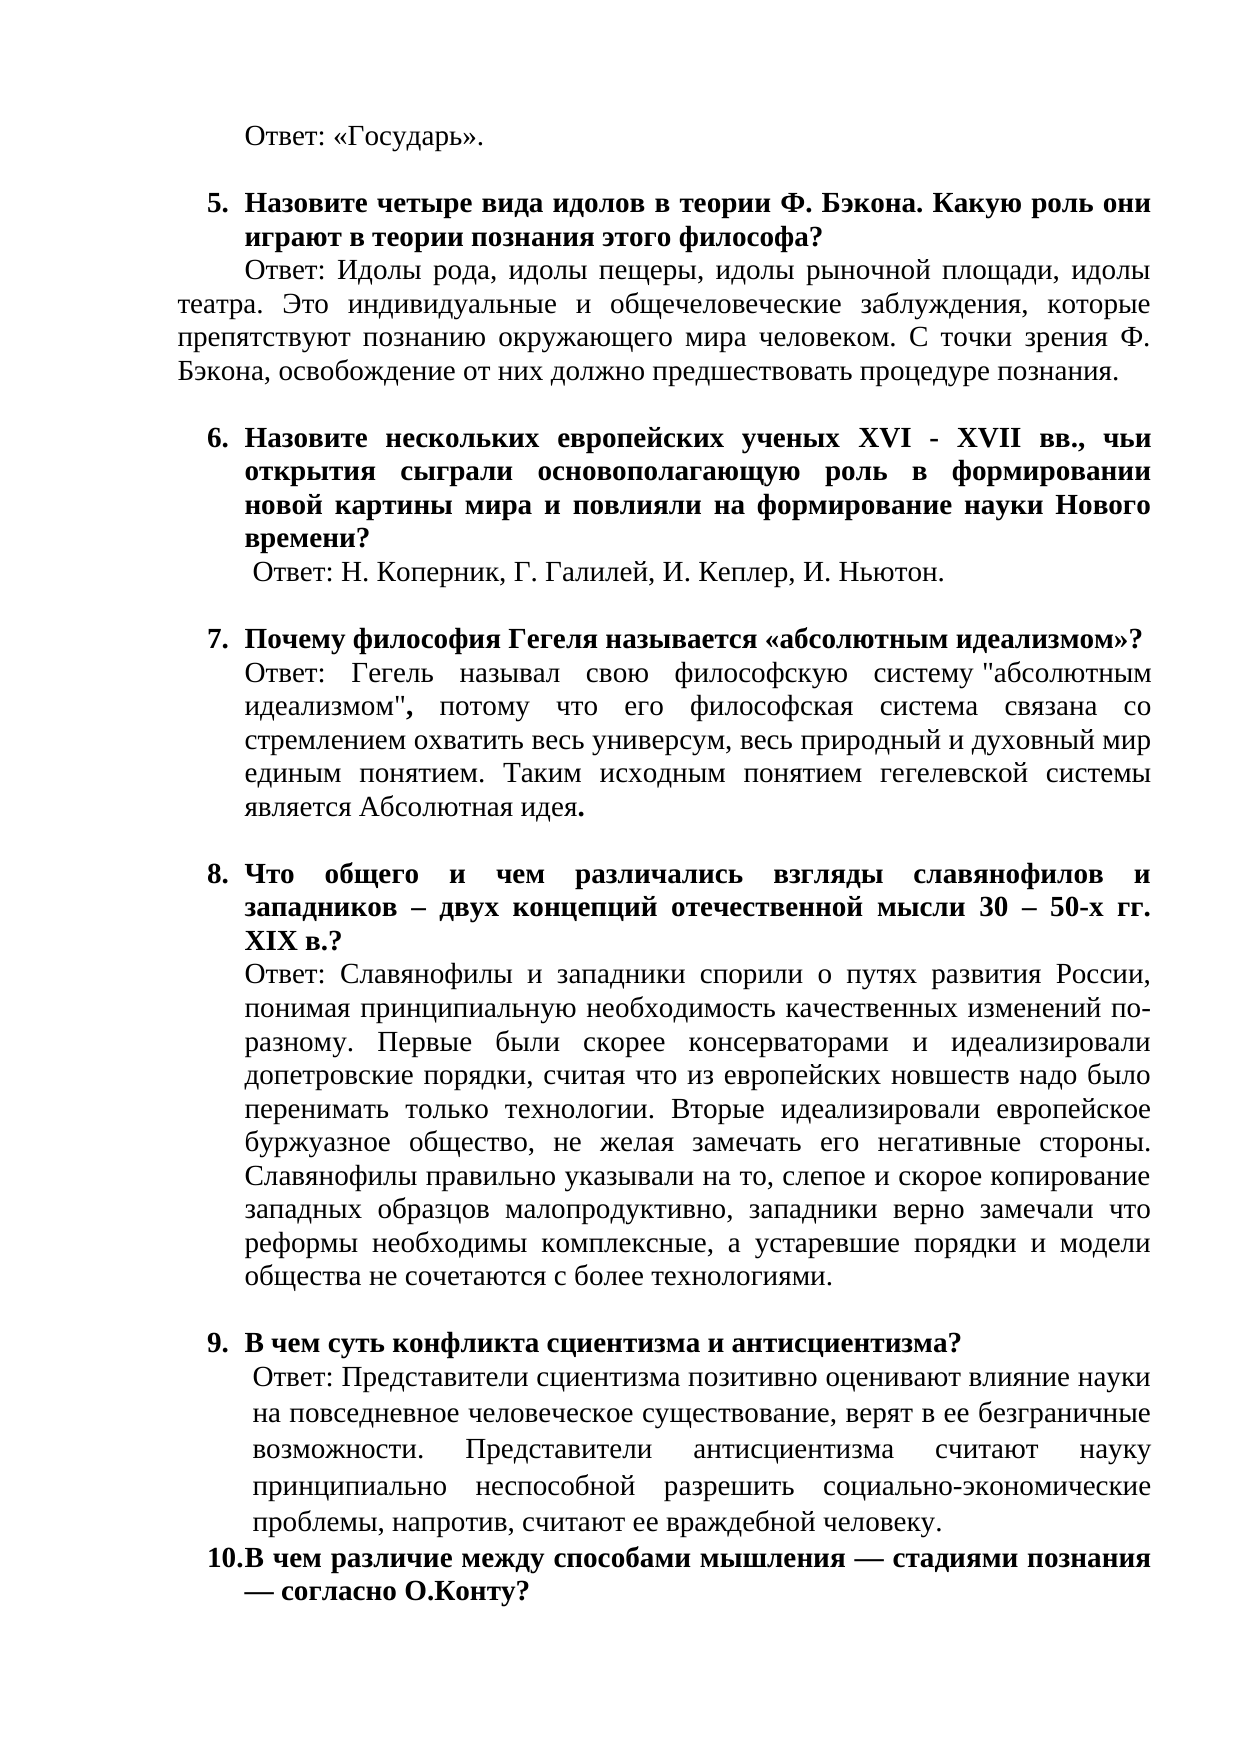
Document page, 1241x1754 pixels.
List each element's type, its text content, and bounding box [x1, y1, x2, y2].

text Ответ: Гегель называл свою философскую систему "абсолютным идеализмом", потому что его философская система связана со стремлением охватить весь универсум, весь природный и духовный мир единым понятием. Таким исходным понятием гегелевской системы является Абсолютная идея. [244, 655, 1152, 822]
list Ответ: «Государь». [244, 118, 1152, 152]
list В чем различие между способами мышления — стадиями познания — согласно О.Конту? [207, 1540, 1152, 1607]
list Ответ: Славянофилы и западники спорили о путях развития России, понимая принципиальную необходимость качественных изменений по-разному. Первые были скорее консерваторами и идеализировали допетровские порядки, считая что из европейских новшеств надо было перенимать только технологии. Вторые идеализировали европейское буржуазное общество, не желая замечать его негативные стороны. Славянофилы правильно указывали на то, слепое и скорое копирование западных образцов малопродуктивно, западники верно замечали что реформы необходимы комплексные, а устаревшие порядки и модели общества не сочетаются с более технологиями. [244, 957, 1152, 1292]
list Назовите нескольких европейских ученых XVI - XVII вв., чьи открытия сыграли основополагающую роль в формировании новой картины мира и повлияли на формирование науки Нового времени? [207, 420, 1152, 554]
list Назовите четыре вида идолов в теории Ф. Бэкона. Какую роль они играют в теории познания этого философа? [207, 185, 1152, 252]
text Ответ: Идолы рода, идолы пещеры, идолы рыночной площади, идолы театра. Это индивидуальные и общечеловеческие заблуждения, которые препятствуют познанию окружающего мира человеком. С точки зрения Ф. Бэкона, освобождение от них должно предшествовать процедуре познания. [177, 252, 1152, 386]
list В чем суть конфликта сциентизма и антисциентизма? [207, 1326, 1152, 1359]
list Что общего и чем различались взгляды славянофилов и западников – двух концепций отечественной мысли 30 – 50-х гг. XIX в.? [207, 856, 1152, 957]
list Почему философия Гегеля называется «абсолютным идеализмом»? [207, 621, 1152, 655]
list Ответ: Н. Коперник, Г. Галилей, И. Кеплер, И. Ньютон. [252, 554, 1152, 588]
list Ответ: Представители сциентизма позитивно оценивают влияние науки на повседневное человеческое существование, верят в ее безграничные возможности. Представители антисциентизма считают науку принципиально неспособной разрешить социально-экономические проблемы, напротив, считают ее враждебной человеку. [252, 1359, 1152, 1537]
